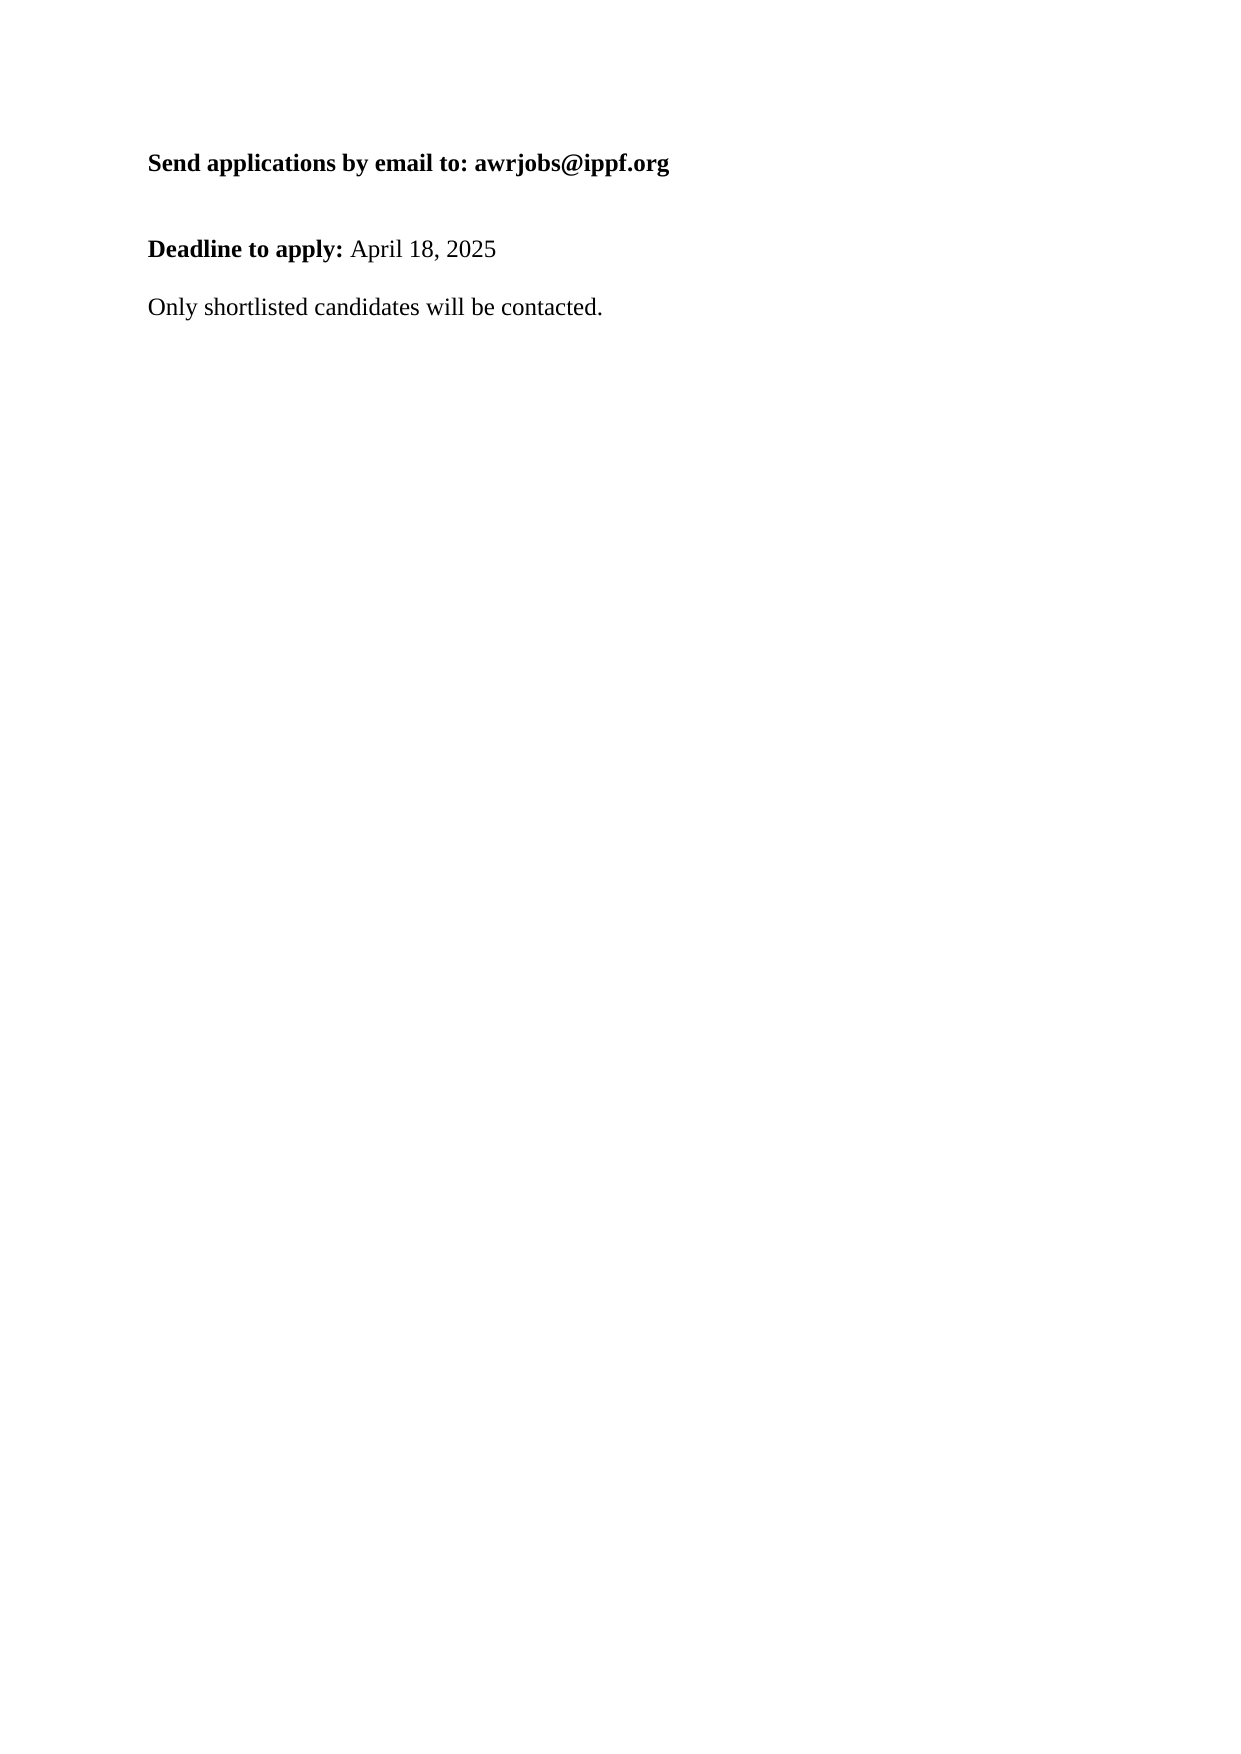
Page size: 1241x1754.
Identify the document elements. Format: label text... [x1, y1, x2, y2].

text Send applications by email to: awrjobs@ippf.org [148, 148, 1093, 176]
text Deadline to apply: April 18, 2025 [148, 206, 1093, 263]
text Only shortlisted candidates will be contacted. [148, 292, 1093, 321]
